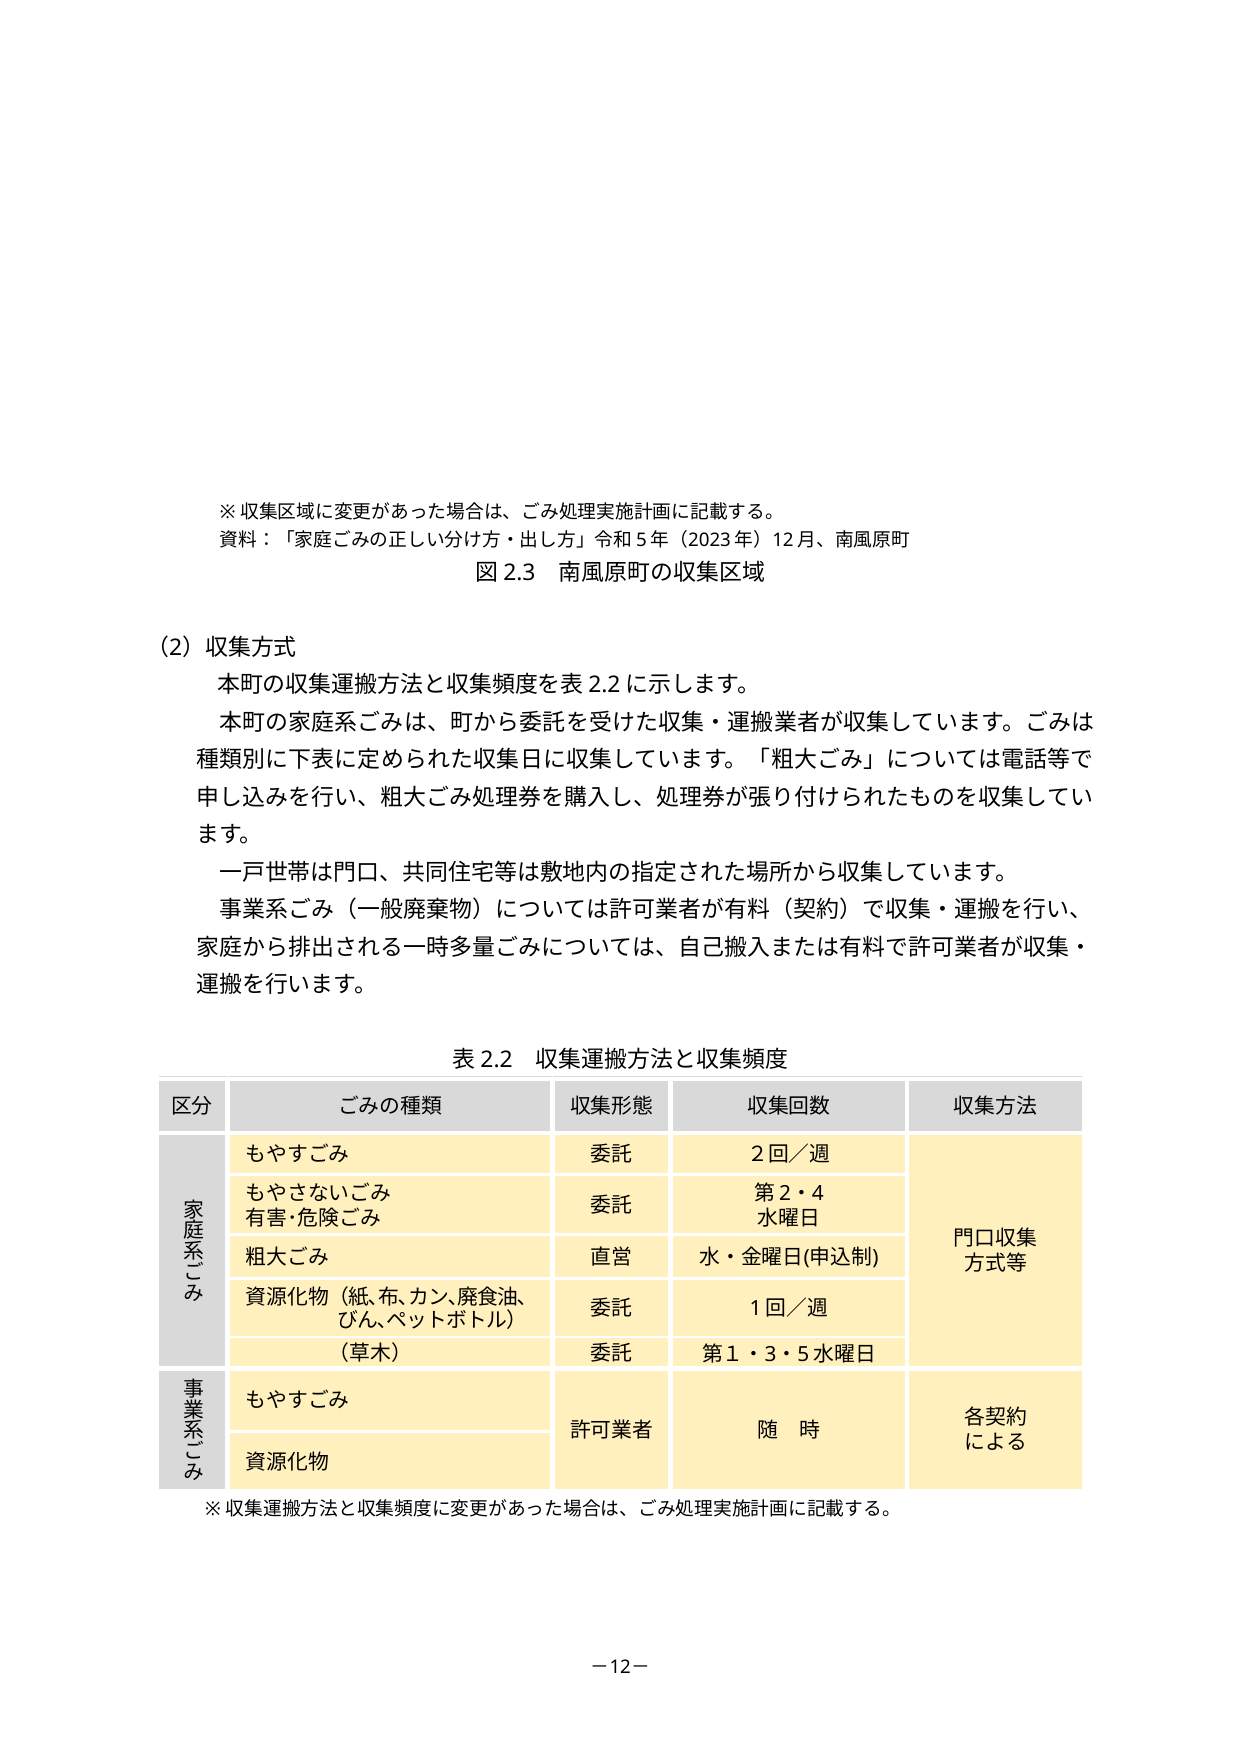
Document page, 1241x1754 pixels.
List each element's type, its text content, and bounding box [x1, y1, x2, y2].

table_cell 直営 [555, 1236, 668, 1277]
text 資料：「家庭ごみの正しい分け方・出し方」令和5年（2023年）12月、南風原町 [146, 524, 1094, 551]
table_cell 委託 [555, 1338, 668, 1366]
table_cell 粗大ごみ [230, 1236, 550, 1277]
table_header 収集回数 [673, 1081, 905, 1131]
table_header 区分 [159, 1081, 225, 1131]
text ※ 収集区域に変更があった場合は、ごみ処理実施計画に記載する。 [146, 497, 1094, 524]
text ※ 収集運搬方法と収集頻度に変更があった場合は、ごみ処理実施計画に記載する。 [146, 1493, 1094, 1521]
text （2）収集方式 [146, 626, 1094, 664]
text 本町の家庭系ごみは、町から委託を受けた収集・運搬業者が収集しています。ごみは種類別に下表に定められた収集日に収集しています。「粗大ごみ」については電話等で申し込みを行い、粗大ごみ処理券を購入し、処理券が張り付けられたものを収集しています。 [196, 701, 1094, 851]
table_cell ２回／週 [673, 1135, 905, 1173]
table_header ごみの種類 [230, 1081, 550, 1131]
table_cell もやさないごみ 有害･危険ごみ [230, 1176, 550, 1233]
table_cell 許可業者 [555, 1371, 668, 1489]
text 表2.2 収集運搬方法と収集頻度 [146, 1039, 1094, 1076]
text 本町の収集運搬方法と収集頻度を表2.2に示します。 [171, 664, 1094, 701]
table_cell 委託 [555, 1135, 668, 1173]
table_cell 水・金曜日(申込制) [673, 1236, 905, 1277]
table_cell もやすごみ [230, 1135, 550, 1173]
table_cell 1回／週 [673, 1280, 905, 1336]
table_cell （草木） [230, 1338, 550, 1366]
table_cell 家庭系ごみ [159, 1135, 225, 1366]
table_header 収集方法 [909, 1081, 1082, 1131]
table_cell 委託 [555, 1176, 668, 1233]
table_cell 第2・4 水曜日 [673, 1176, 905, 1233]
table_cell 各契約 による [909, 1371, 1082, 1489]
table_cell 委託 [555, 1280, 668, 1336]
table_cell 随 時 [673, 1371, 905, 1489]
table_cell 資源化物 [230, 1433, 550, 1489]
text 事業系ごみ（一般廃棄物）については許可業者が有料（契約）で収集・運搬を行い、家庭から排出される一時多量ごみについては、自己搬入または有料で許可業者が収集・運搬を行います。 [196, 889, 1094, 1001]
table_cell 第１・3・5水曜日 [673, 1338, 905, 1366]
table_cell 門口収集 方式等 [909, 1135, 1082, 1366]
table_cell 事業系ごみ [159, 1371, 225, 1489]
text 一戸世帯は門口、共同住宅等は敷地内の指定された場所から収集しています。 [196, 851, 1094, 889]
table_header 収集形態 [555, 1081, 668, 1131]
text 図2.3 南風原町の収集区域 [146, 551, 1094, 589]
table_cell 資源化物（紙､布､カン､廃食油､ びん､ペットボトル） [230, 1280, 550, 1336]
table_cell もやすごみ [230, 1371, 550, 1430]
